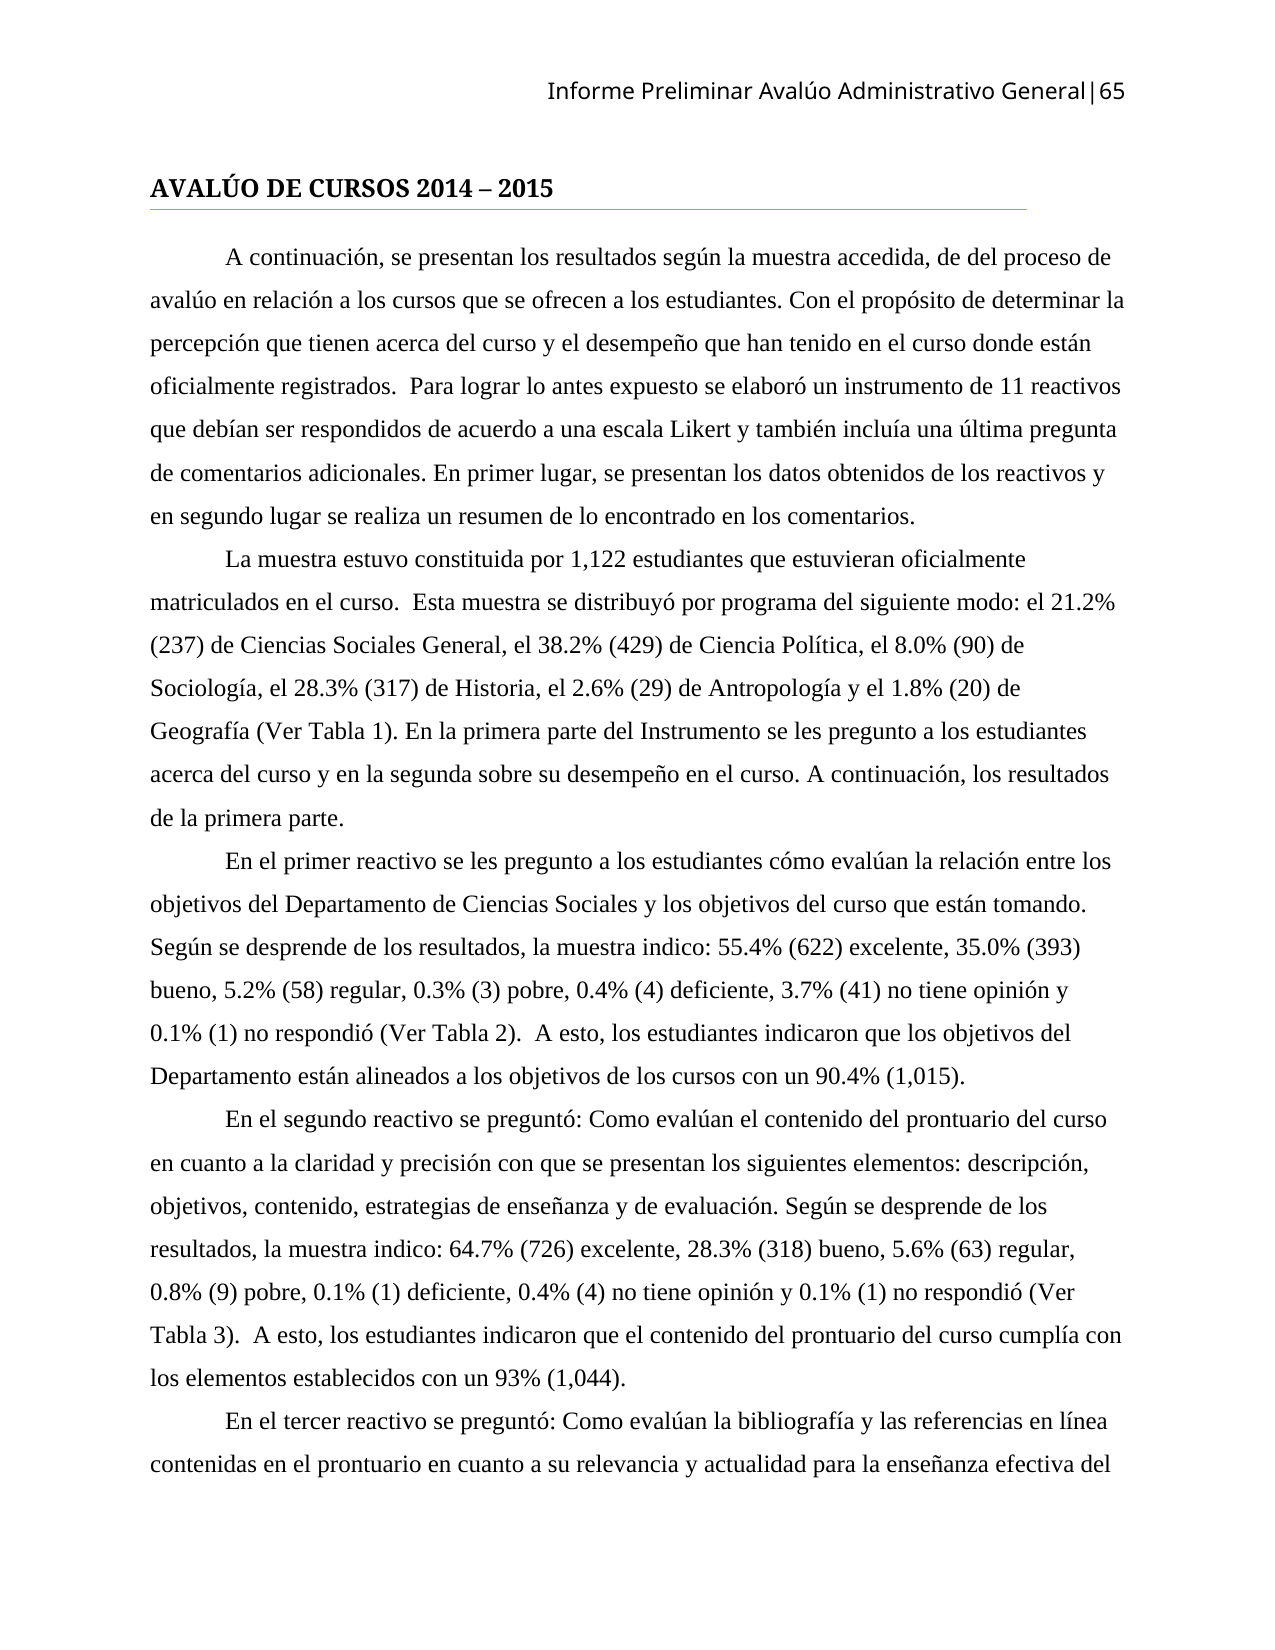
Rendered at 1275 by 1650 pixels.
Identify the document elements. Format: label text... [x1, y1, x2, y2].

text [150, 1406, 1125, 1478]
text AVALÚO DE CURSOS 2014 – 2015 [150, 171, 1027, 209]
text La muestra estuvo constituida por 1,122 estudiantes que estuvieran oficialmente matriculados en el curso. Esta muestra se distribuyó por programa del siguiente modo: el 21.2% (237) de Ciencias Sociales General, el 38.2% (429) de Ciencia Política, el 8.0% (90) de Sociología, el 28.3% (317) de Historia, el 2.6% (29) de Antropología y el 1.8% (20) de Geografía (Ver Tabla 1). En la primera parte del Instrumento se les pregunto a los estudiantes acerca del curso y en la segunda sobre su desempeño en el curso. A continuación, los resultados de la primera parte. [150, 544, 1125, 831]
text En el segundo reactivo se preguntó: Como evalúan el contenido del prontuario del curso en cuanto a la claridad y precisión con que se presentan los siguientes elementos: descripción, objetivos, contenido, estrategias de enseñanza y de evaluación. Según se desprende de los resultados, la muestra indico: 64.7% (726) excelente, 28.3% (318) bueno, 5.6% (63) regular, 0.8% (9) pobre, 0.1% (1) deficiente, 0.4% (4) no tiene opinión y 0.1% (1) no respondió (Ver Tabla 3). A esto, los estudiantes indicaron que el contenido del prontuario del curso cumplía con los elementos establecidos con un 93% (1,044). [150, 1104, 1125, 1392]
text A continuación, se presentan los resultados según la muestra accedida, de del proceso de avalúo en relación a los cursos que se ofrecen a los estudiantes. Con el propósito de determinar la percepción que tienen acerca del curso y el desempeño que han tenido en el curso donde están oficialmente registrados. Para lograr lo antes expuesto se elaboró un instrumento de 11 reactivos que debían ser respondidos de acuerdo a una escala Likert y también incluía una última pregunta de comentarios adicionales. En primer lugar, se presentan los datos obtenidos de los reactivos y en segundo lugar se realiza un resumen de lo encontrado en los comentarios. [150, 242, 1125, 529]
text En el primer reactivo se les pregunto a los estudiantes cómo evalúan la relación entre los objetivos del Departamento de Ciencias Sociales y los objetivos del curso que están tomando. Según se desprende de los resultados, la muestra indico: 55.4% (622) excelente, 35.0% (393) bueno, 5.2% (58) regular, 0.3% (3) pobre, 0.4% (4) deficiente, 3.7% (41) no tiene opinión y 0.1% (1) no respondió (Ver Tabla 2). A esto, los estudiantes indicaron que los objetivos del Departamento están alineados a los objetivos de los cursos con un 90.4% (1,015). [150, 846, 1125, 1090]
